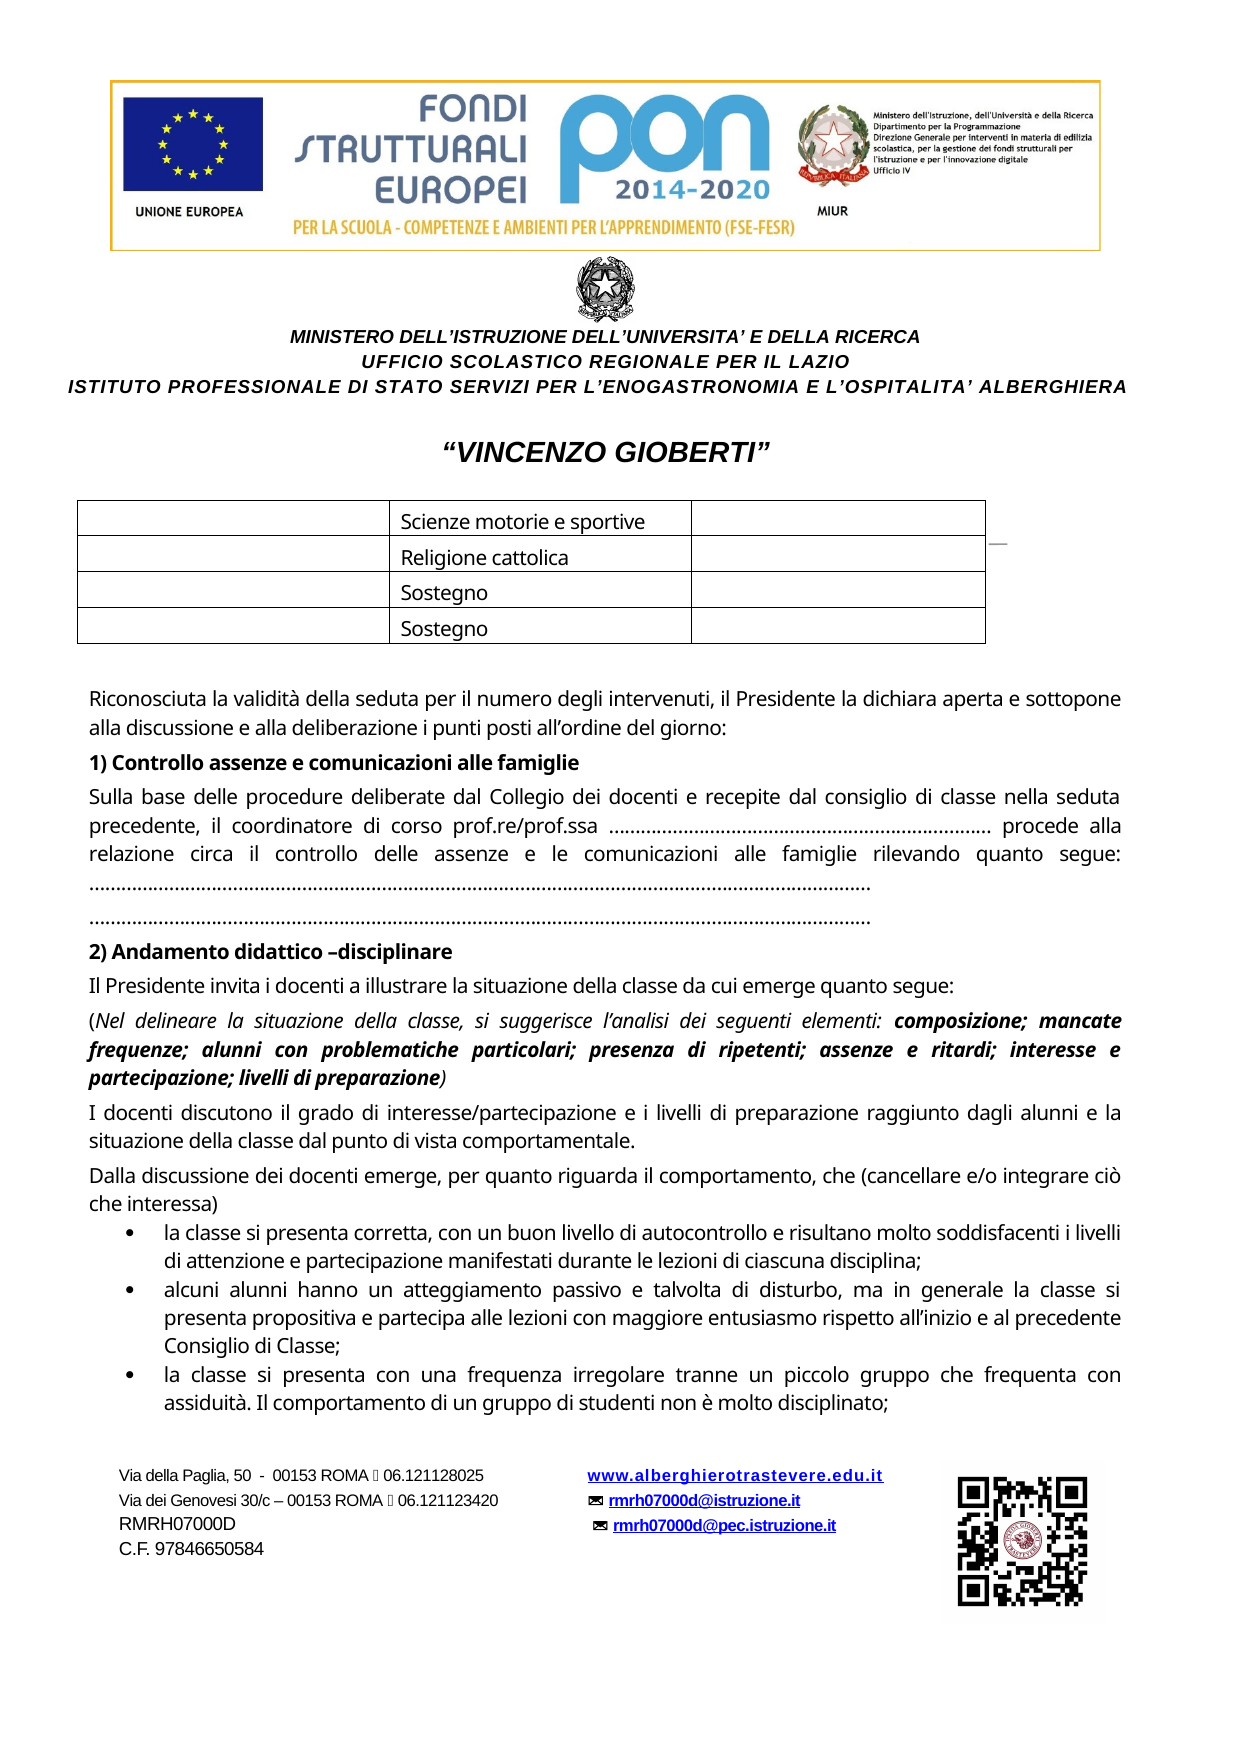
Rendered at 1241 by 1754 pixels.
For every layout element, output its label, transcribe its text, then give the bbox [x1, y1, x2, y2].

table_cell [78, 501, 389, 535]
table_cell [692, 536, 985, 571]
text (Nel delineare la situazione della classe, si suggerisce l’analisi dei seguenti elementi: composizione; mancate frequenze; alunni con problematiche particolari; presenza di ripetenti; assenze e ritardi; interesse e partecipazione; livelli di preparazione) [89, 1006, 1122, 1092]
text Il Presidente invita i docenti a illustrare la situazione della classe da cui emerge quanto segue: [89, 972, 1122, 1000]
text 2) Andamento didattico –disciplinare [89, 937, 1122, 965]
table_cell Sostegno [390, 572, 691, 607]
picture [575, 256, 636, 323]
table_cell [78, 572, 389, 607]
list alcuni alunni hanno un atteggiamento passivo e talvolta di disturbo, ma in generale la classe si presenta propositiva e partecipa alle lezioni con maggiore entusiasmo rispetto all’inizio e al precedente Consiglio di Classe; [126, 1275, 1122, 1360]
table_cell Sostegno [390, 608, 691, 642]
table_cell Religione cattolica [390, 536, 691, 571]
text I docenti discutono il grado di interesse/partecipazione e i livelli di preparazione raggiunto dagli alunni e la situazione della classe dal punto di vista comportamentale. [89, 1098, 1122, 1155]
list la classe si presenta con una frequenza irregolare tranne un piccolo gruppo che frequenta con assiduità. Il comportamento di un gruppo di studenti non è molto disciplinato; [126, 1360, 1122, 1417]
text 1) Controllo assenze e comunicazioni alle famiglie [89, 748, 1122, 776]
table_cell [692, 572, 985, 607]
table_cell Scienze motorie e sportive [390, 501, 691, 535]
table_cell [692, 608, 985, 642]
text Sulla base delle procedure deliberate dal Collegio dei docenti e recepite dal consiglio di classe nella seduta precedente, il coordinatore di corso prof.re/prof.ssa ……………………………………………………………… procede alla relazione circa il controllo delle assenze e le comunicazioni alle famiglie rilevando quanto segue: ………………………………………………………………………………………………………………………………… [89, 782, 1122, 896]
picture [940, 1459, 1105, 1624]
table_cell [78, 536, 389, 571]
table_cell [78, 608, 389, 642]
list la classe si presenta corretta, con un buon livello di autocontrollo e risultano molto soddisfacenti i livelli di attenzione e partecipazione manifestati durante le lezioni di ciascuna disciplina; [126, 1218, 1122, 1275]
text Dalla discussione dei docenti emerge, per quanto riguarda il comportamento, che (cancellare e/o integrare ciò che interessa) [89, 1161, 1122, 1218]
table_cell [692, 501, 985, 535]
text ………………………………………………………………………………………………………………………………… [89, 902, 1122, 931]
text Riconosciuta la validità della seduta per il numero degli intervenuti, il Presidente la dichiara aperta e sottopone alla discussione e alla deliberazione i punti posti all’ordine del giorno: [89, 684, 1122, 741]
